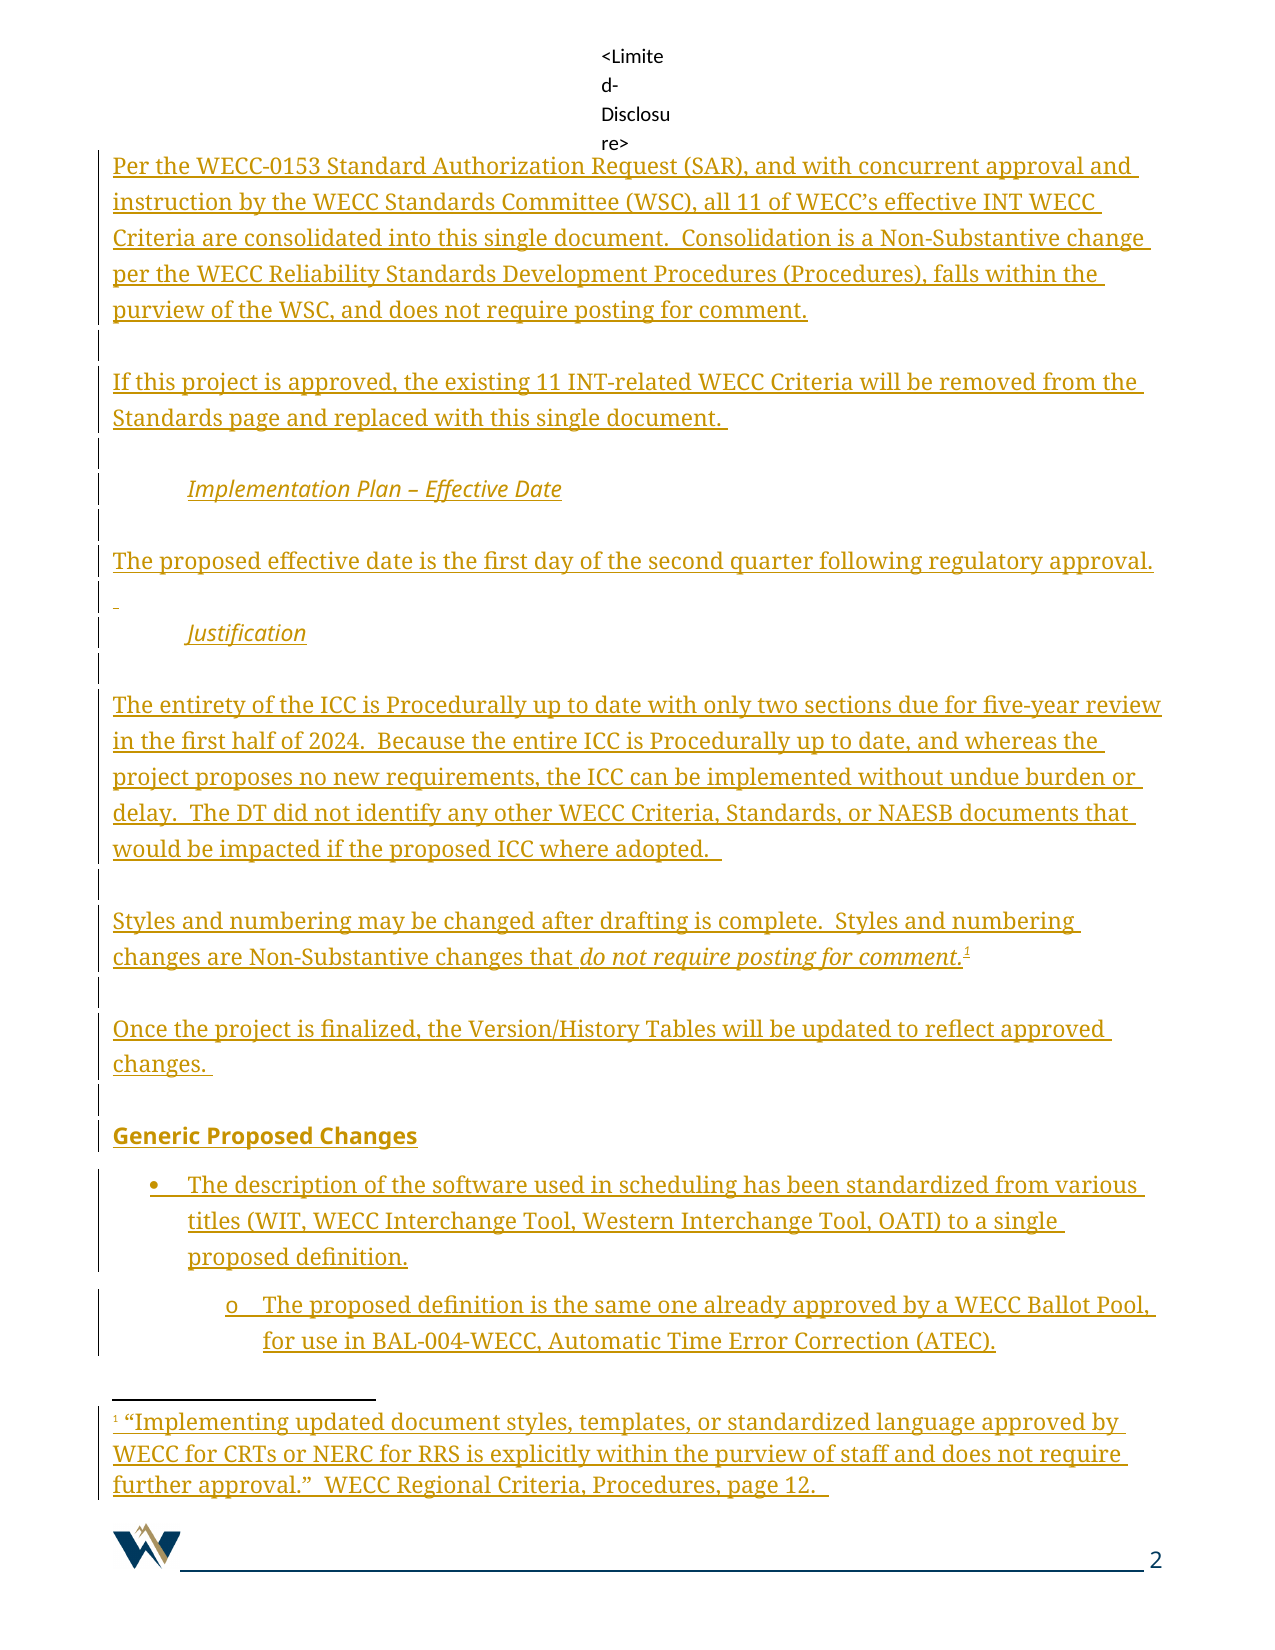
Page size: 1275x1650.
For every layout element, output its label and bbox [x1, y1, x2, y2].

picture [112, 1523, 181, 1569]
